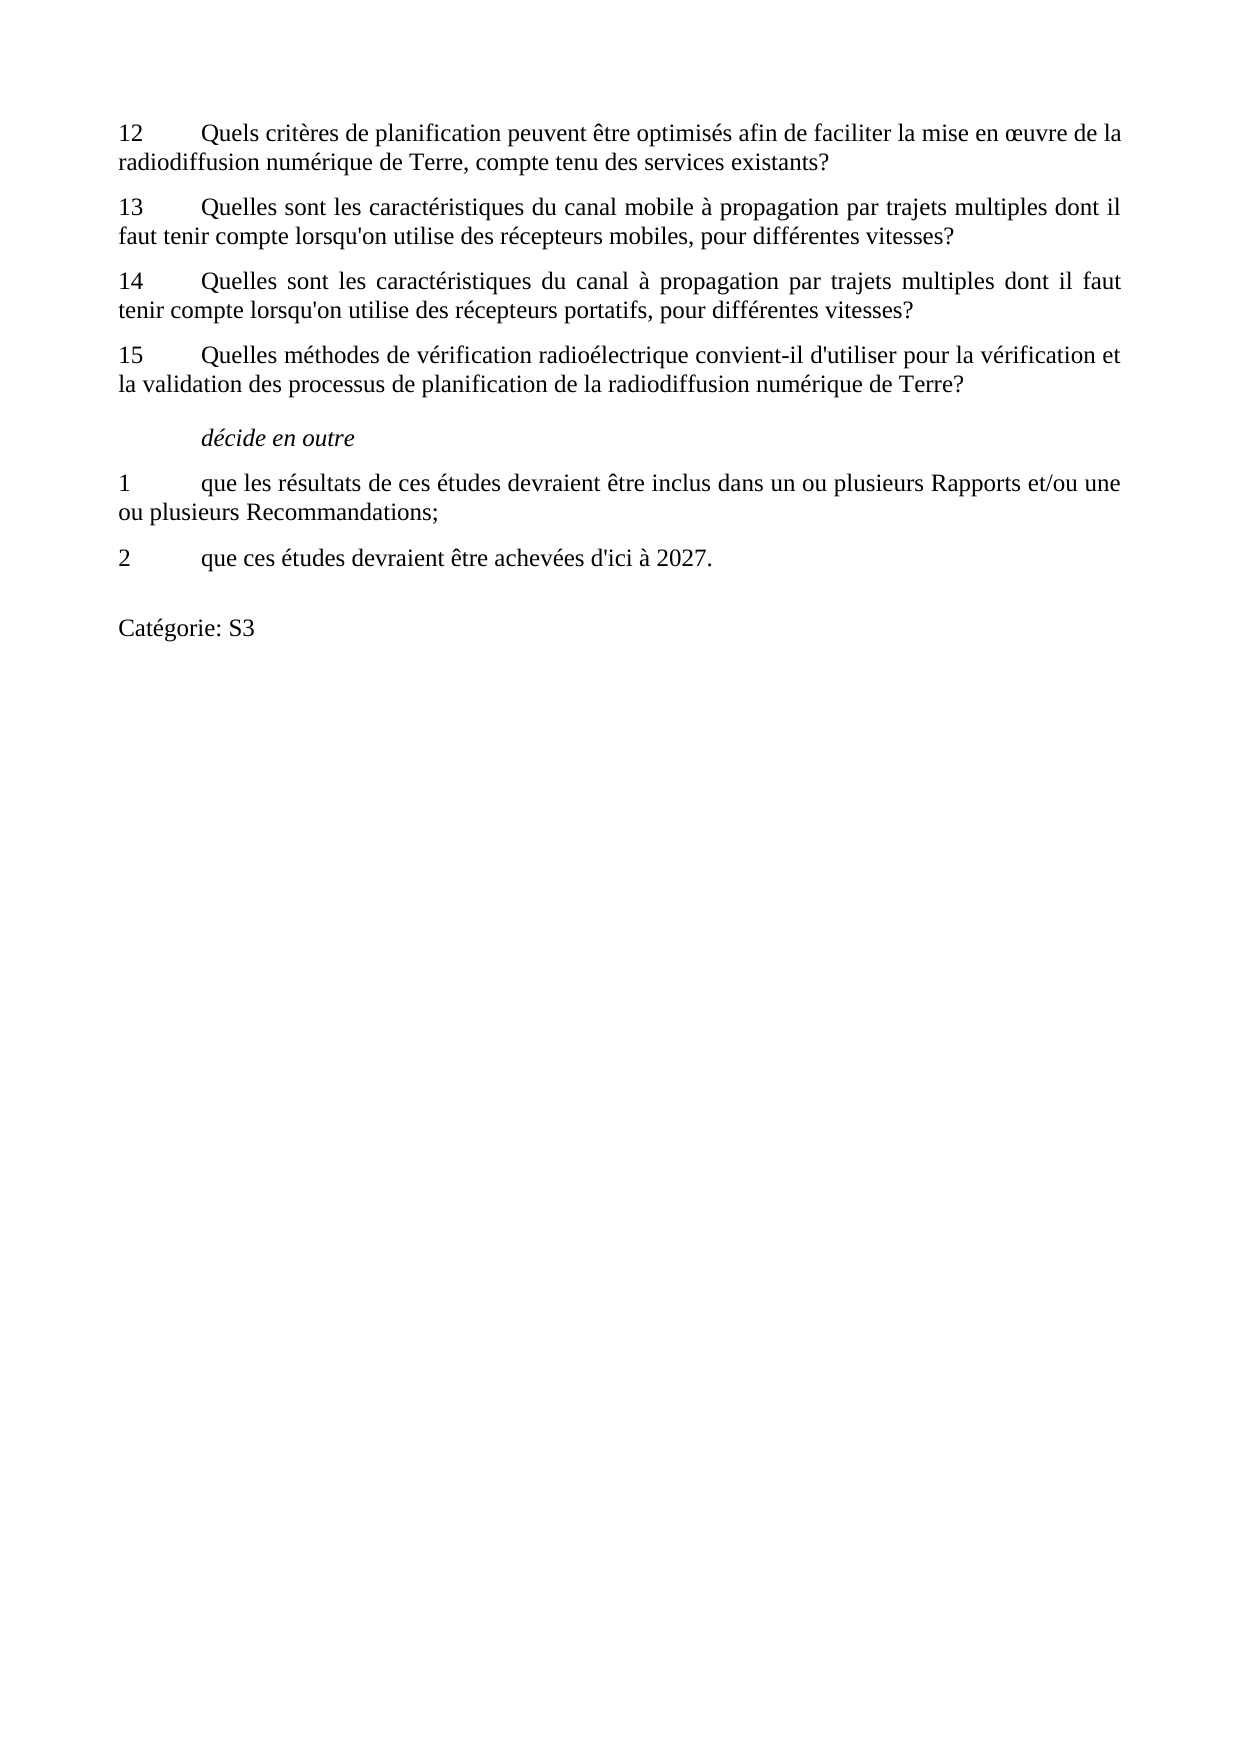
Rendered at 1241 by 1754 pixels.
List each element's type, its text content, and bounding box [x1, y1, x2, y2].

text 15 Quelles méthodes de vérification radioélectrique convient-il d'utiliser pour la vérification et la validation des processus de planification de la radiodiffusion numérique de Terre? [118, 341, 1122, 398]
text 12 Quels critères de planification peuvent être optimisés afin de faciliter la mise en œuvre de la radiodiffusion numérique de Terre, compte tenu des services existants? [118, 118, 1122, 176]
text décide en outre [201, 423, 1122, 452]
text 14 Quelles sont les caractéristiques du canal à propagation par trajets multiples dont il faut tenir compte lorsqu'on utilise des récepteurs portatifs, pour différentes vitesses? [118, 266, 1122, 324]
text 13 Quelles sont les caractéristiques du canal mobile à propagation par trajets multiples dont il faut tenir compte lorsqu'on utilise des récepteurs mobiles, pour différentes vitesses? [118, 192, 1122, 250]
text 2 que ces études devraient être achevées d'ici à 2027. [118, 543, 1122, 571]
text 1 que les résultats de ces études devraient être inclus dans un ou plusieurs Rapports et/ou une ou plusieurs Recommandations; [118, 468, 1122, 526]
text Catégorie: S3 [118, 613, 1122, 642]
